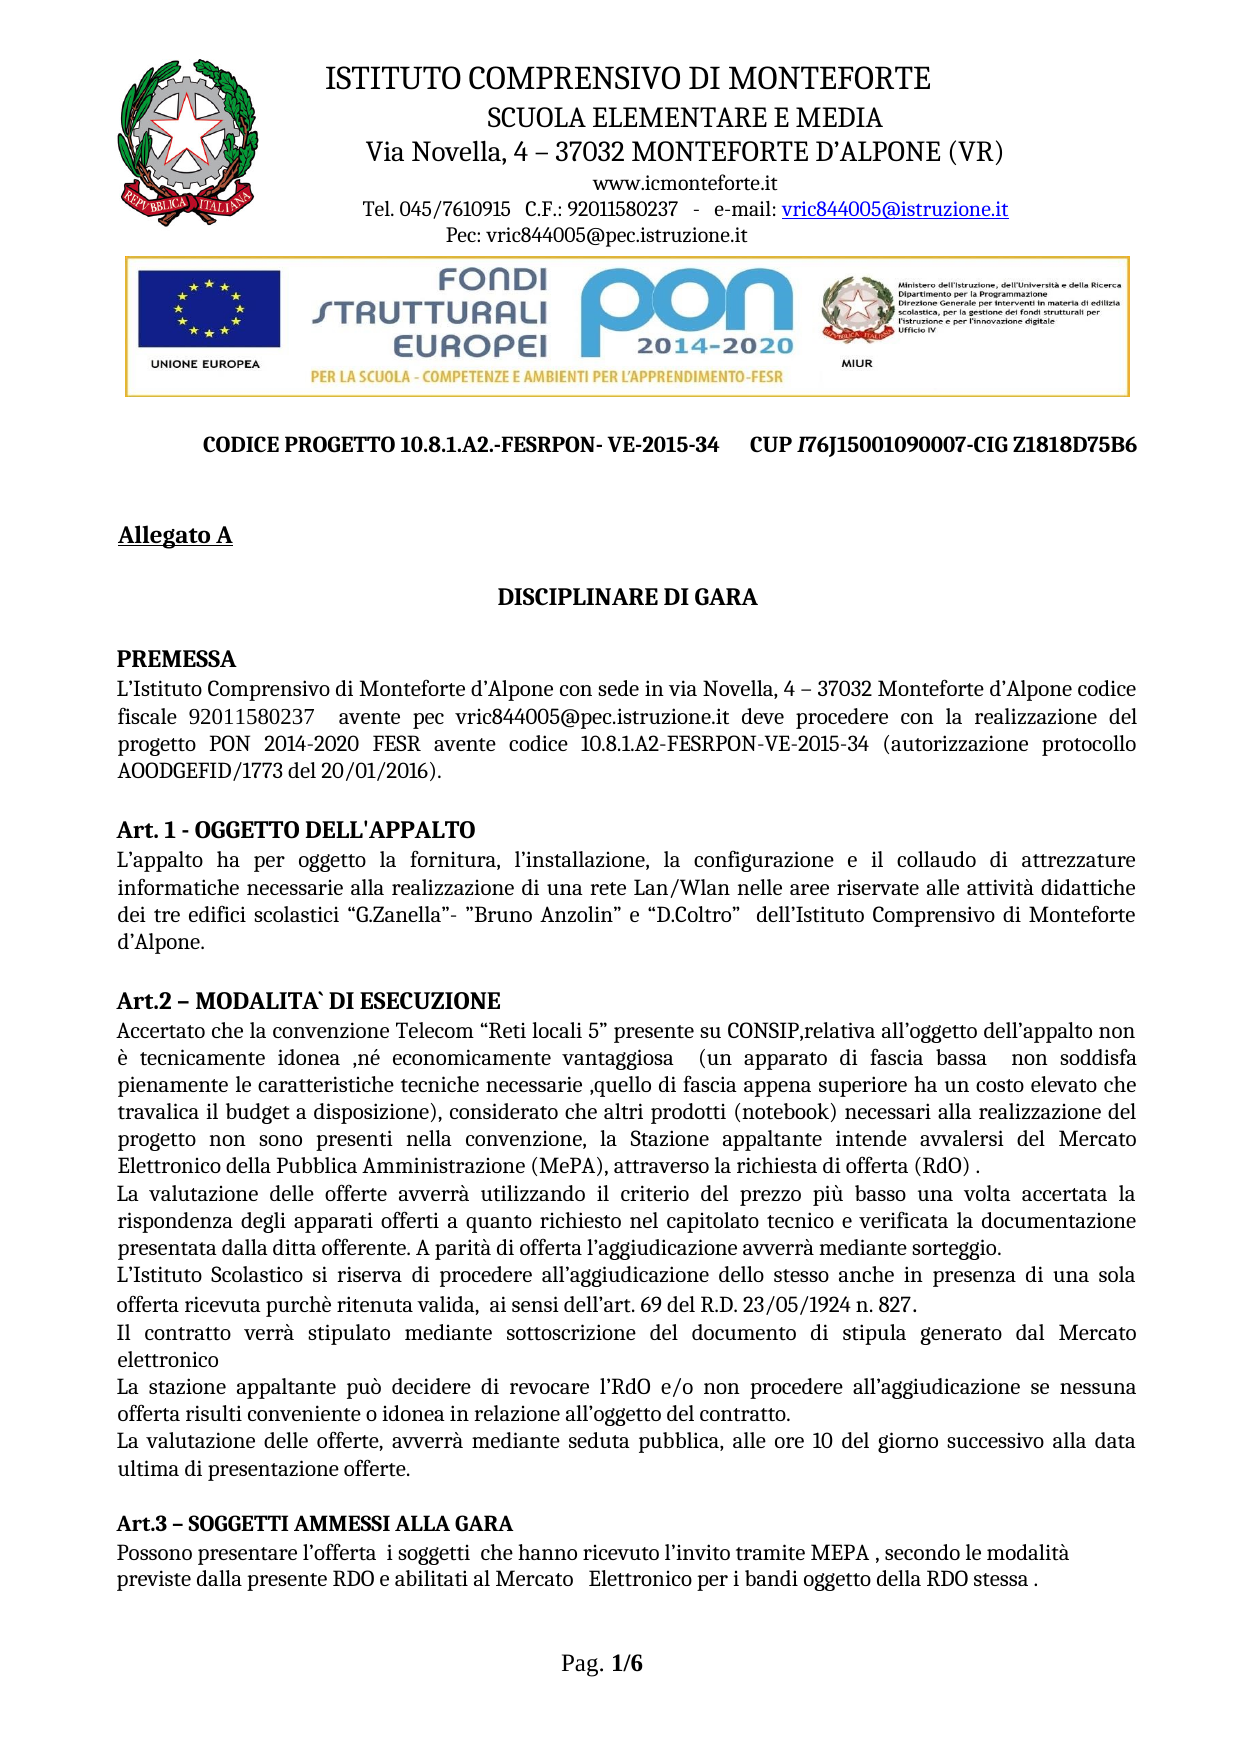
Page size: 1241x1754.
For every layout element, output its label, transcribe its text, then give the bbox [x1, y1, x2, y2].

subtitle Art. 1 - OGGETTO DELL'APPALTO [116, 816, 1138, 845]
text Il contratto verrà stipulato mediante sottoscrizione del documento di stipula generato dal Mercato elettronico [116, 1319, 1138, 1373]
subtitle PREMESSA [116, 645, 1138, 673]
text DISCIPLINARE DI GARA [117, 583, 1138, 611]
text previste dalla presente RDO e abilitati al Mercato Elettronico per i bandi oggetto della RDO stessa . [41, 1566, 1128, 1592]
text Accertato che la convenzione Telecom “Reti locali 5” presente su CONSIP,relativa all’oggetto dell’appalto non è tecnicamente idonea ,né economicamente vantaggiosa (un apparato di fascia bassa non soddisfa pienamente le caratteristiche tecniche necessarie ,quello di fascia appena superiore ha un costo elevato che travalica il budget a disposizione), considerato che altri prodotti (notebook) necessari alla realizzazione del progetto non sono presenti nella convenzione, la Stazione appaltante intende avvalersi del Mercato Elettronico della Pubblica Amministrazione (MePA), attraverso la richiesta di offerta (RdO) . [116, 1018, 1138, 1180]
text La stazione appaltante può decidere di revocare l’RdO e/o non procedere all’aggiudicazione se nessuna offerta risulti conveniente o idonea in relazione all’oggetto del contratto. [116, 1374, 1138, 1427]
subtitle Art.3 – SOGGETTI AMMESSI ALLA GARA [116, 1511, 1138, 1538]
text La valutazione delle offerte avverrà utilizzando il criterio del prezzo più basso una volta accertata la rispondenza degli apparati offerti a quanto richiesto nel capitolato tecnico e verificata la documentazione presentata dalla ditta offerente. A parità di offerta l’aggiudicazione avverrà mediante sorteggio. [116, 1181, 1138, 1261]
text Allegato A [118, 521, 1138, 549]
text L’appalto ha per oggetto la fornitura, l’installazione, la configurazione e il collaudo di attrezzature informatiche necessarie alla realizzazione di una rete Lan/Wlan nelle aree riservate alle attività didattiche dei tre edifici scolastici “G.Zanella”- ”Bruno Anzolin” e “D.Coltro” dell’Istituto Comprensivo di Monteforte d’Alpone. [116, 847, 1138, 955]
text L’Istituto Comprensivo di Monteforte d’Alpone con sede in via Novella, 4 – 37032 Monteforte d’Alpone codice fiscale 92011580237 avente pec vric844005@pec.istruzione.it deve procedere con la realizzazione del progetto PON 2014-2020 FESR avente codice 10.8.1.A2-FESRPON-VE-2015-34 (autorizzazione protocollo AOODGEFID/1773 del 20/01/2016). [116, 676, 1138, 784]
subtitle Art.2 – MODALITA` DI ESECUZIONE [116, 987, 1138, 1016]
picture [125, 256, 1130, 397]
picture [58, 59, 267, 235]
text Possono presentare l’offerta i soggetti che hanno ricevuto l’invito tramite MEPA , secondo le modalità [41, 1540, 1128, 1566]
text La valutazione delle offerte, avverrà mediante seduta pubblica, alle ore 10 del giorno successivo alla data ultima di presentazione offerte. [116, 1428, 1138, 1482]
text L’Istituto Scolastico si riserva di procedere all’aggiudicazione dello stesso anche in presenza di una sola offerta ricevuta purchè ritenuta valida, ai sensi dell’art. 69 del R.D. 23/05/1924 n. 827. [116, 1262, 1138, 1318]
